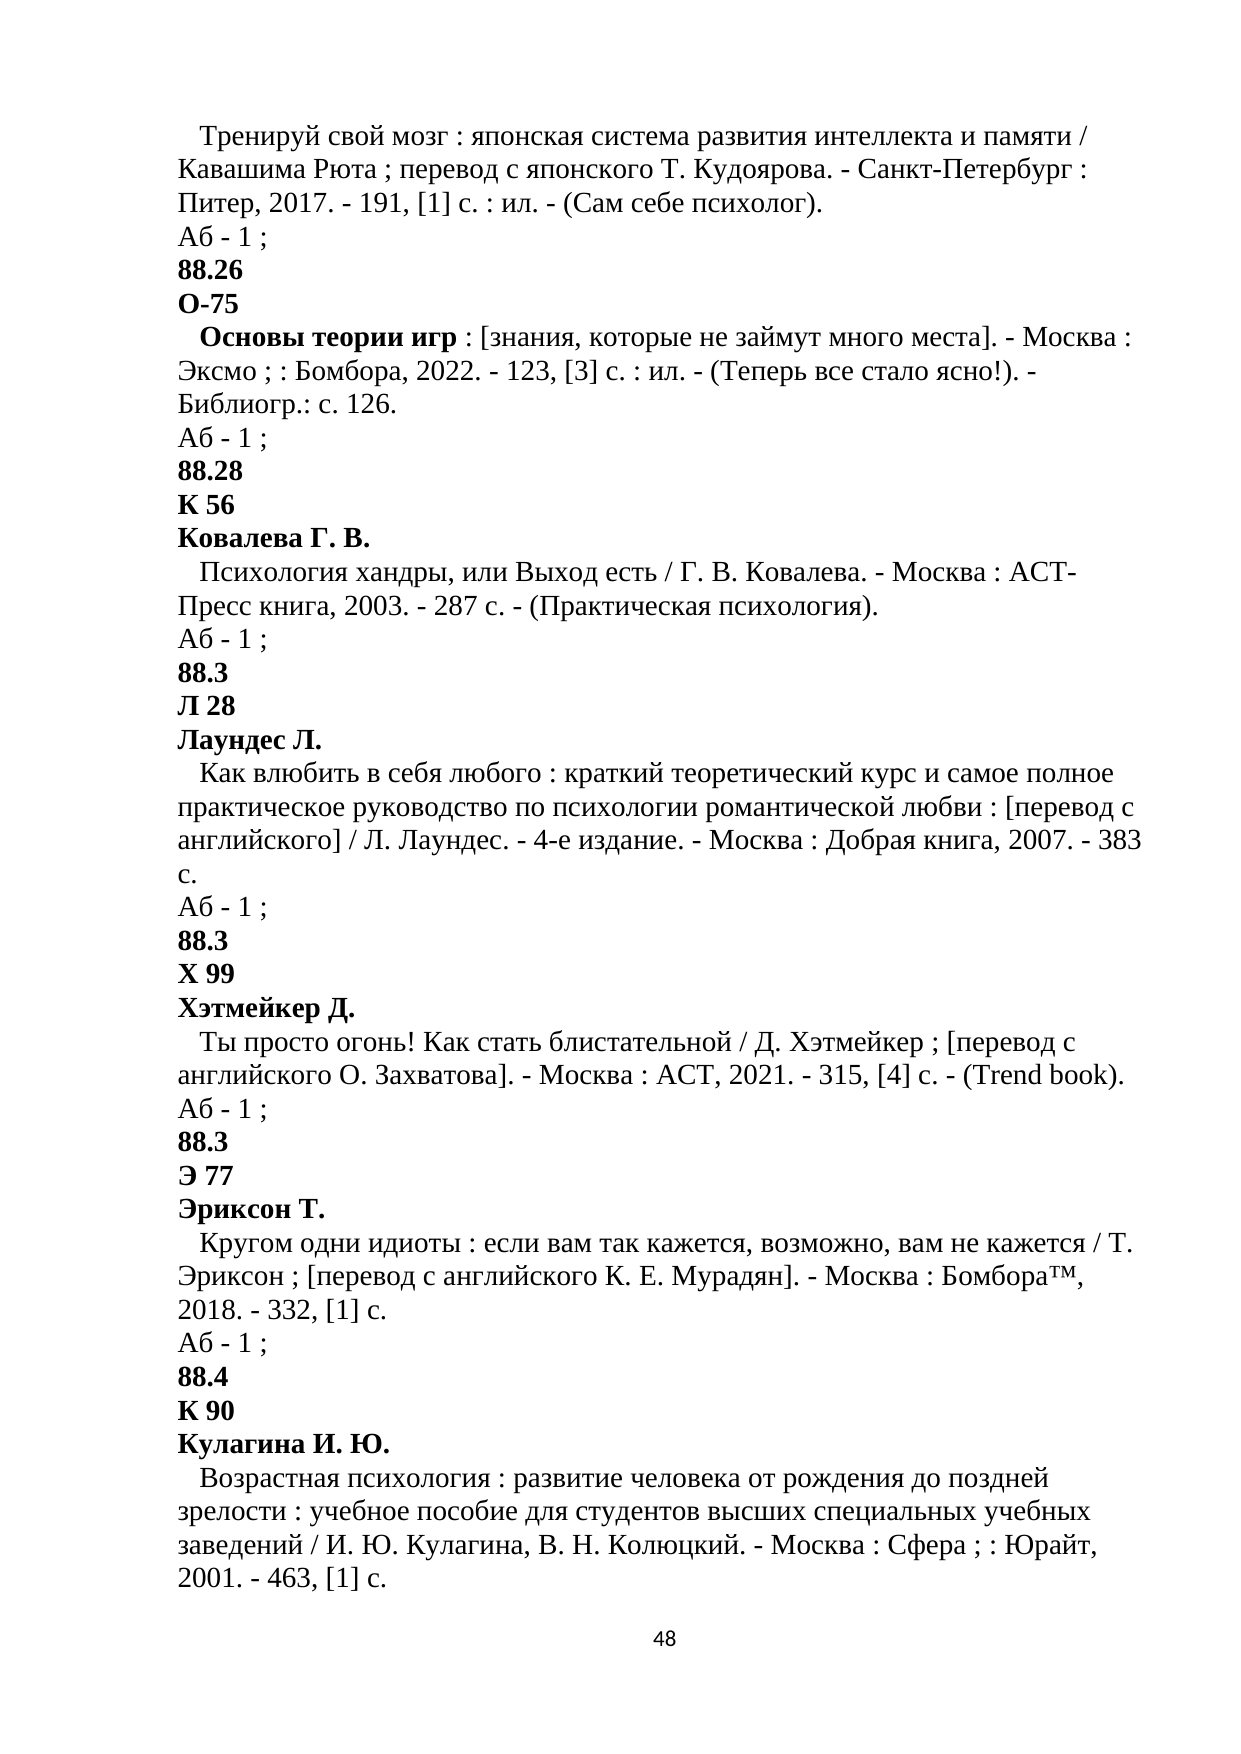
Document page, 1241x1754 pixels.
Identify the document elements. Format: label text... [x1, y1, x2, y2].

text 88.4 К 90 Кулагина И. Ю. Возрастная психология : развитие человека от рождения до поздней зрелости : учебное пособие для студентов высших специальных учебных заведений / И. Ю. Кулагина, В. Н. Колюцкий. - Москва : Сфера ; : Юрайт, 2001. - 463, [1] с. [177, 1359, 1152, 1594]
text Аб - 1 ; [177, 420, 1152, 453]
text Аб - 1 ; [177, 889, 1152, 923]
text 88.3 Э 77 Эриксон Т. Кругом одни идиоты : если вам так кажется, возможно, вам не кажется / Т. Эриксон ; [перевод с английского К. Е. Мурадян]. - Москва : Бомбора™, 2018. - 332, [1] с. [177, 1124, 1152, 1326]
text 88.3 Л 28 Лаундес Л. Как влюбить в себя любого : краткий теоретический курс и самое полное практическое руководство по психологии романтической любви : [перевод с английского] / Л. Лаундес. - 4-е издание. - Москва : Добрая книга, 2007. - 383 с. [177, 655, 1152, 889]
text Аб - 1 ; [177, 621, 1152, 655]
text Аб - 1 ; [177, 219, 1152, 252]
text 88.26 О-75 Основы теории игр : [знания, которые не займут много места]. - Москва : Эксмо ; : Бомбора, 2022. - 123, [3] с. : ил. - (Теперь все стало ясно!). - Библиогр.: с. 126. [177, 252, 1152, 420]
text Аб - 1 ; [177, 1091, 1152, 1124]
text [177, 118, 1152, 219]
text Аб - 1 ; [177, 1326, 1152, 1359]
text 88.28 К 56 Ковалева Г. В. Психология хандры, или Выход есть / Г. В. Ковалева. - Москва : АСТ-Пресс книга, 2003. - 287 с. - (Практическая психология). [177, 453, 1152, 621]
text 88.3 Х 99 Хэтмейкер Д. Ты просто огонь! Как стать блистательной / Д. Хэтмейкер ; [перевод с английского О. Захватова]. - Москва : АСТ, 2021. - 315, [4] с. - (Trend book). [177, 923, 1152, 1091]
